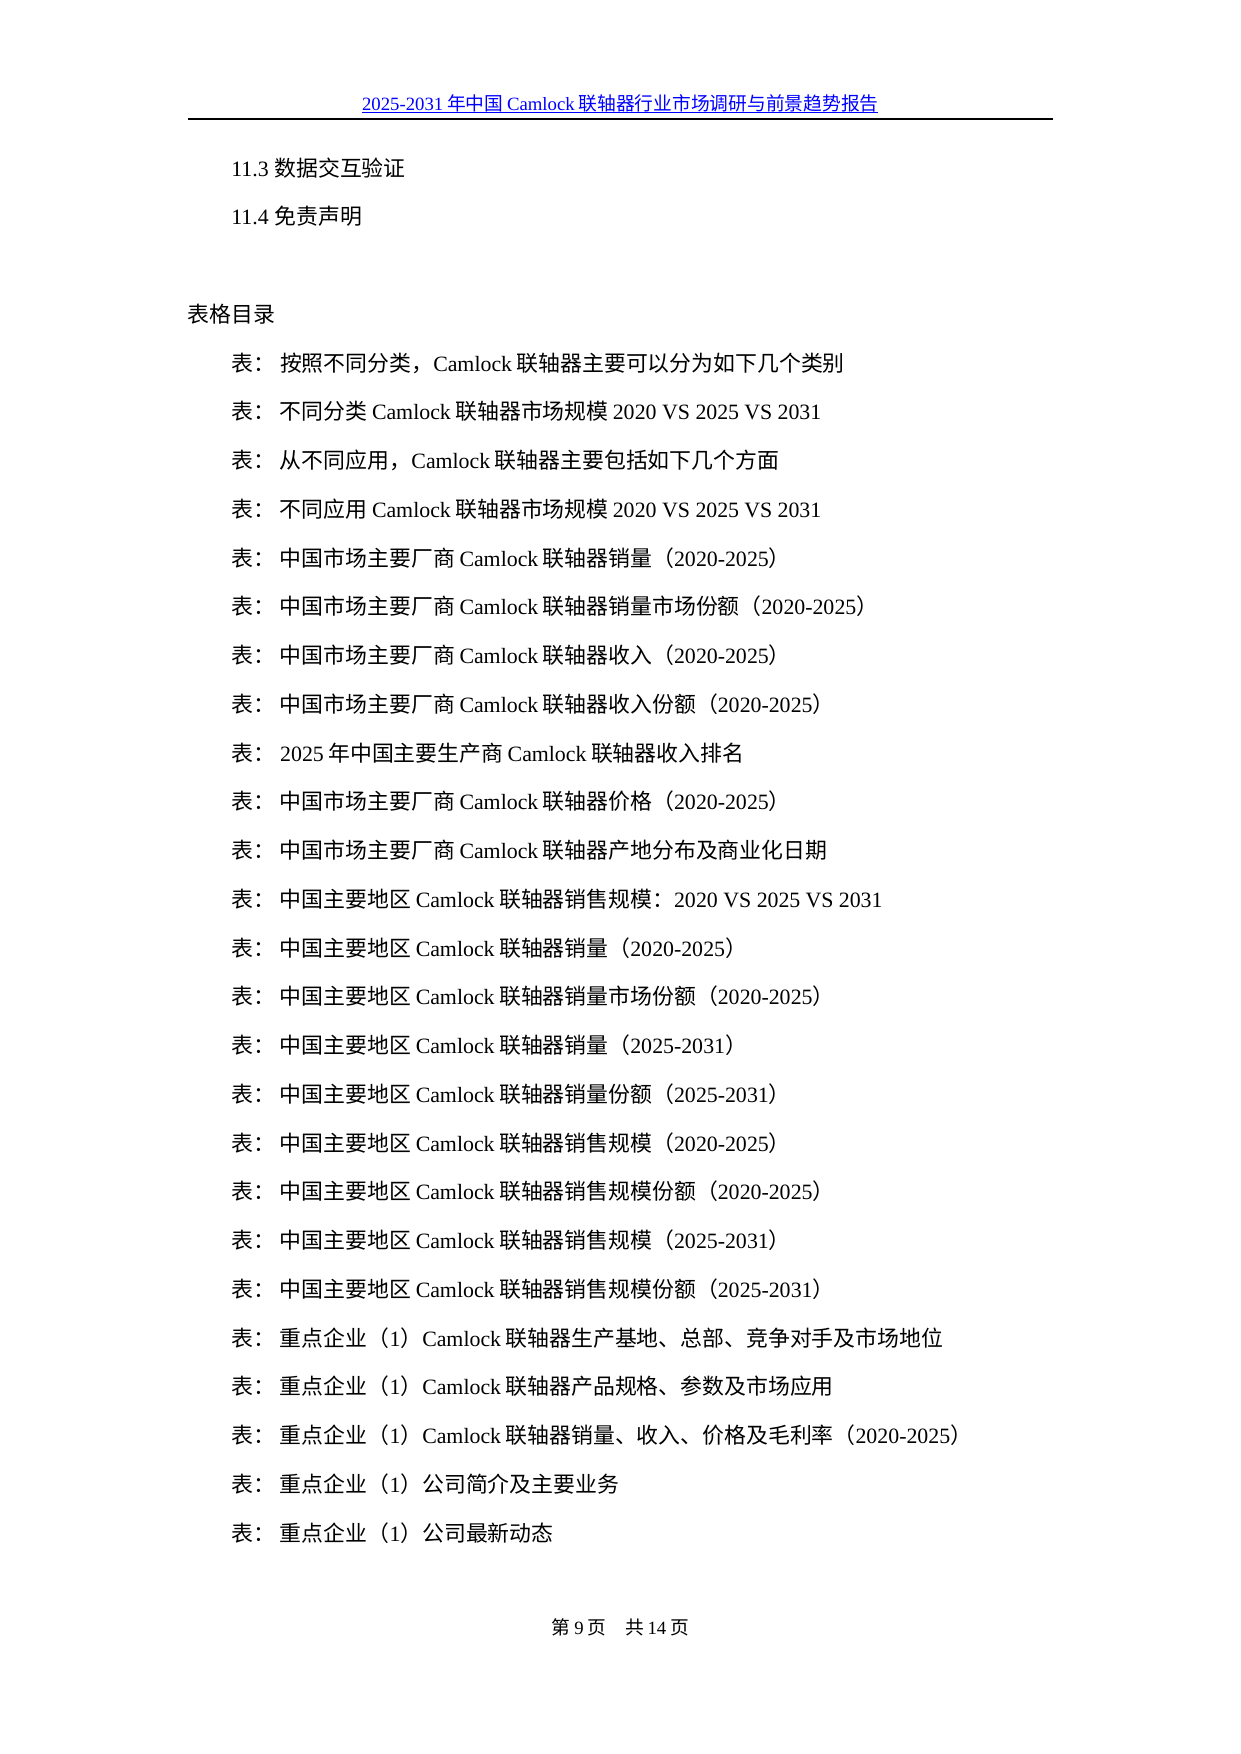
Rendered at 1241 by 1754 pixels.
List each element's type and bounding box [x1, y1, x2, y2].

text [187, 150, 1053, 1548]
